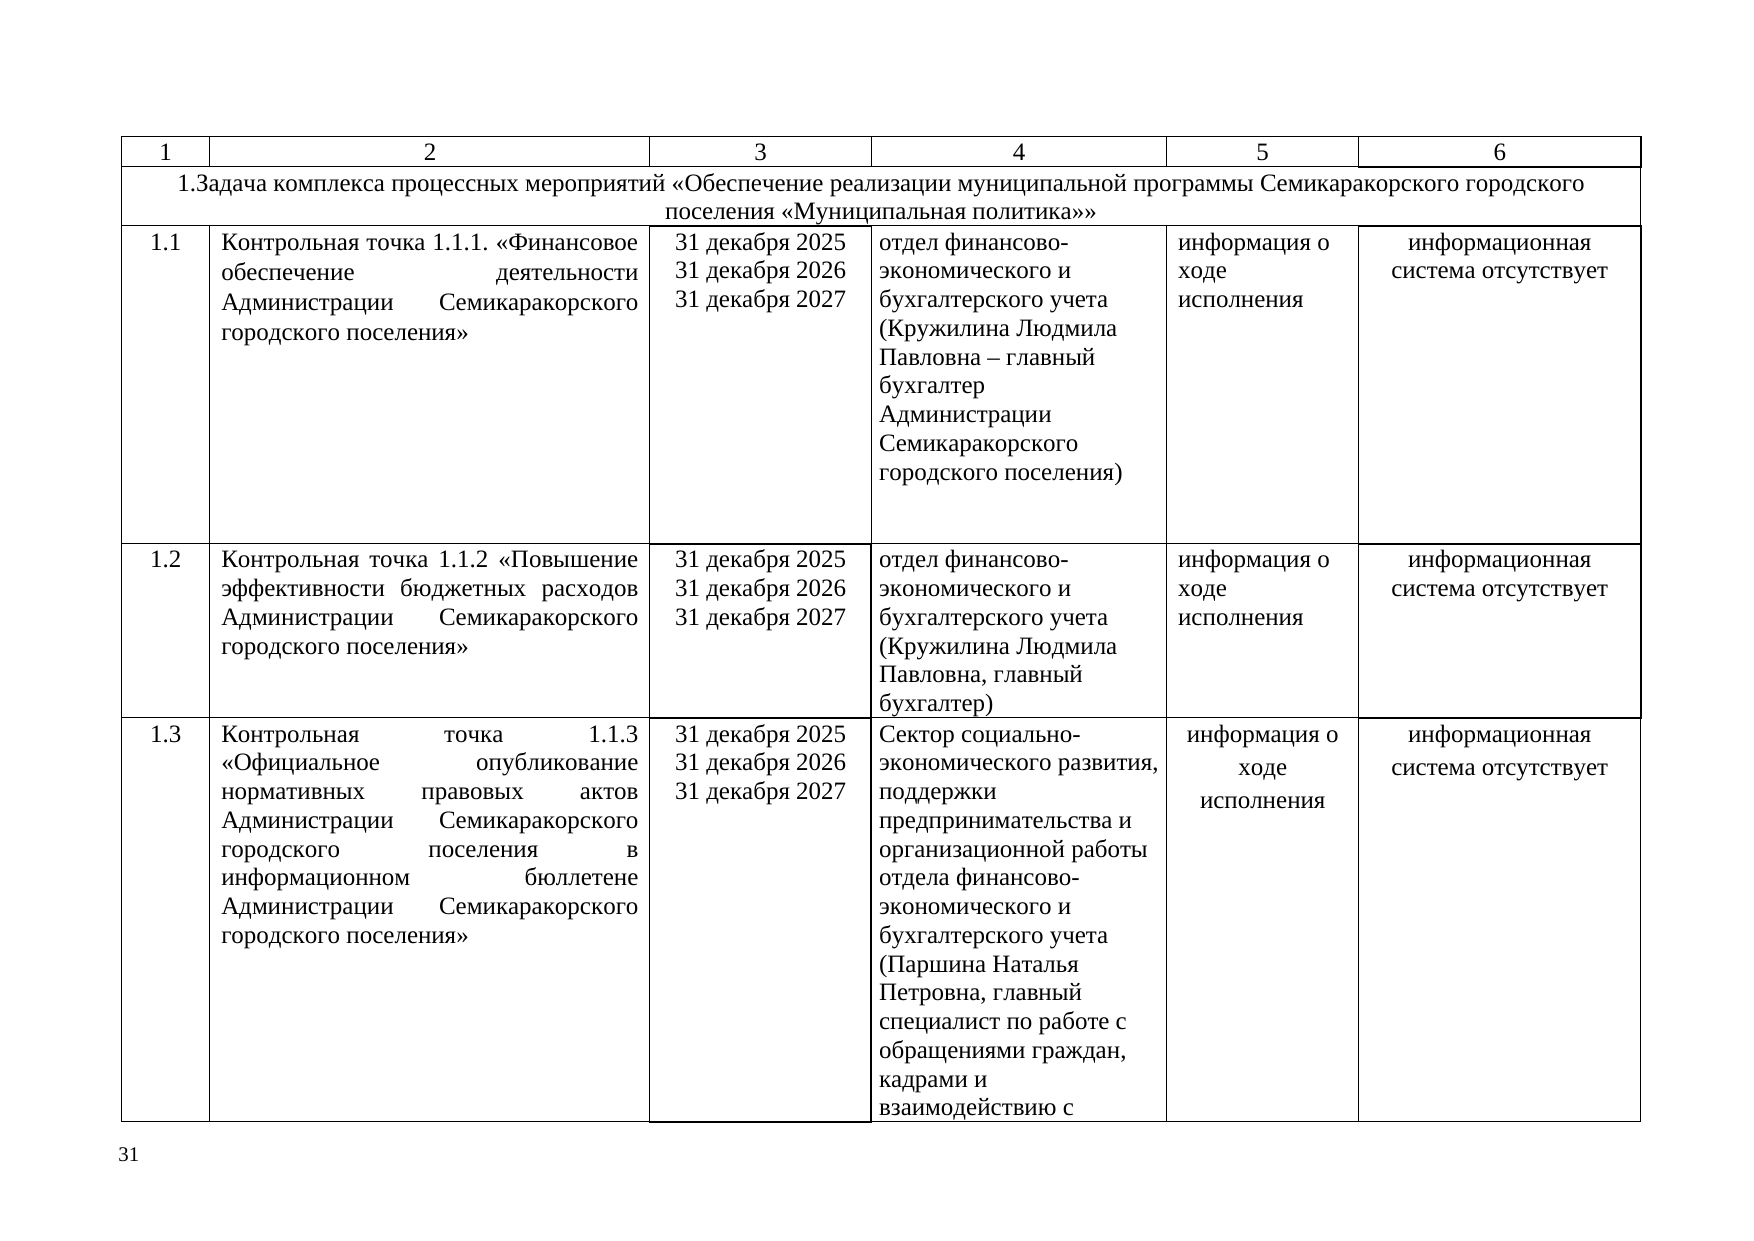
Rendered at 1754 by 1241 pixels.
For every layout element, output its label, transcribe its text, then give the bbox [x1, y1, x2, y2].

table_header 4 [872, 137, 1166, 166]
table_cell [210, 718, 649, 1121]
table_header 5 [1167, 137, 1358, 166]
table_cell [1359, 719, 1640, 1121]
table_cell 1.Задача комплекса процессных мероприятий «Обеспечение реализации муниципальной программы Семикаракорского городского поселения «Муниципальная политика»» [122, 167, 1640, 225]
table_cell 31 декабря 2025 31 декабря 2026 31 декабря 2027 [650, 227, 871, 543]
table_cell информационная система отсутствует [1359, 545, 1640, 717]
table_cell информация о ходе исполнения [1167, 226, 1358, 543]
table_cell отдел финансово-экономического и бухгалтерского учета (Кружилина Людмила Павловна, главный бухгалтер) [872, 544, 1166, 717]
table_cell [872, 718, 1166, 1121]
table_cell 31 декабря 2025 31 декабря 2026 31 декабря 2027 [650, 545, 870, 717]
table_cell 1.2 [122, 544, 209, 717]
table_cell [650, 719, 870, 1121]
table_cell информационная система отсутствует [1359, 227, 1640, 543]
table_cell отдел финансово-экономического и бухгалтерского учета (Кружилина Людмила Павловна – главный бухгалтер Администрации Семикаракорского городского поселения) [872, 226, 1166, 543]
table_cell 1.3 [122, 718, 209, 1121]
table_cell Контрольная точка 1.1.2 «Повышение эффективности бюджетных расходов Администрации Семикаракорского городского поселения» [210, 544, 649, 717]
table_header 2 [210, 137, 649, 166]
table_cell 1.1 [122, 226, 209, 543]
table_cell информация о ходе исполнения [1167, 544, 1358, 717]
table_header 1 [122, 137, 209, 166]
table_header 6 [1359, 137, 1640, 166]
table_cell Контрольная точка 1.1.1. «Финансовое обеспечение деятельности Администрации Семикаракорского городского поселения» [210, 226, 649, 543]
table_header 3 [650, 137, 871, 166]
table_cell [1167, 718, 1358, 1121]
